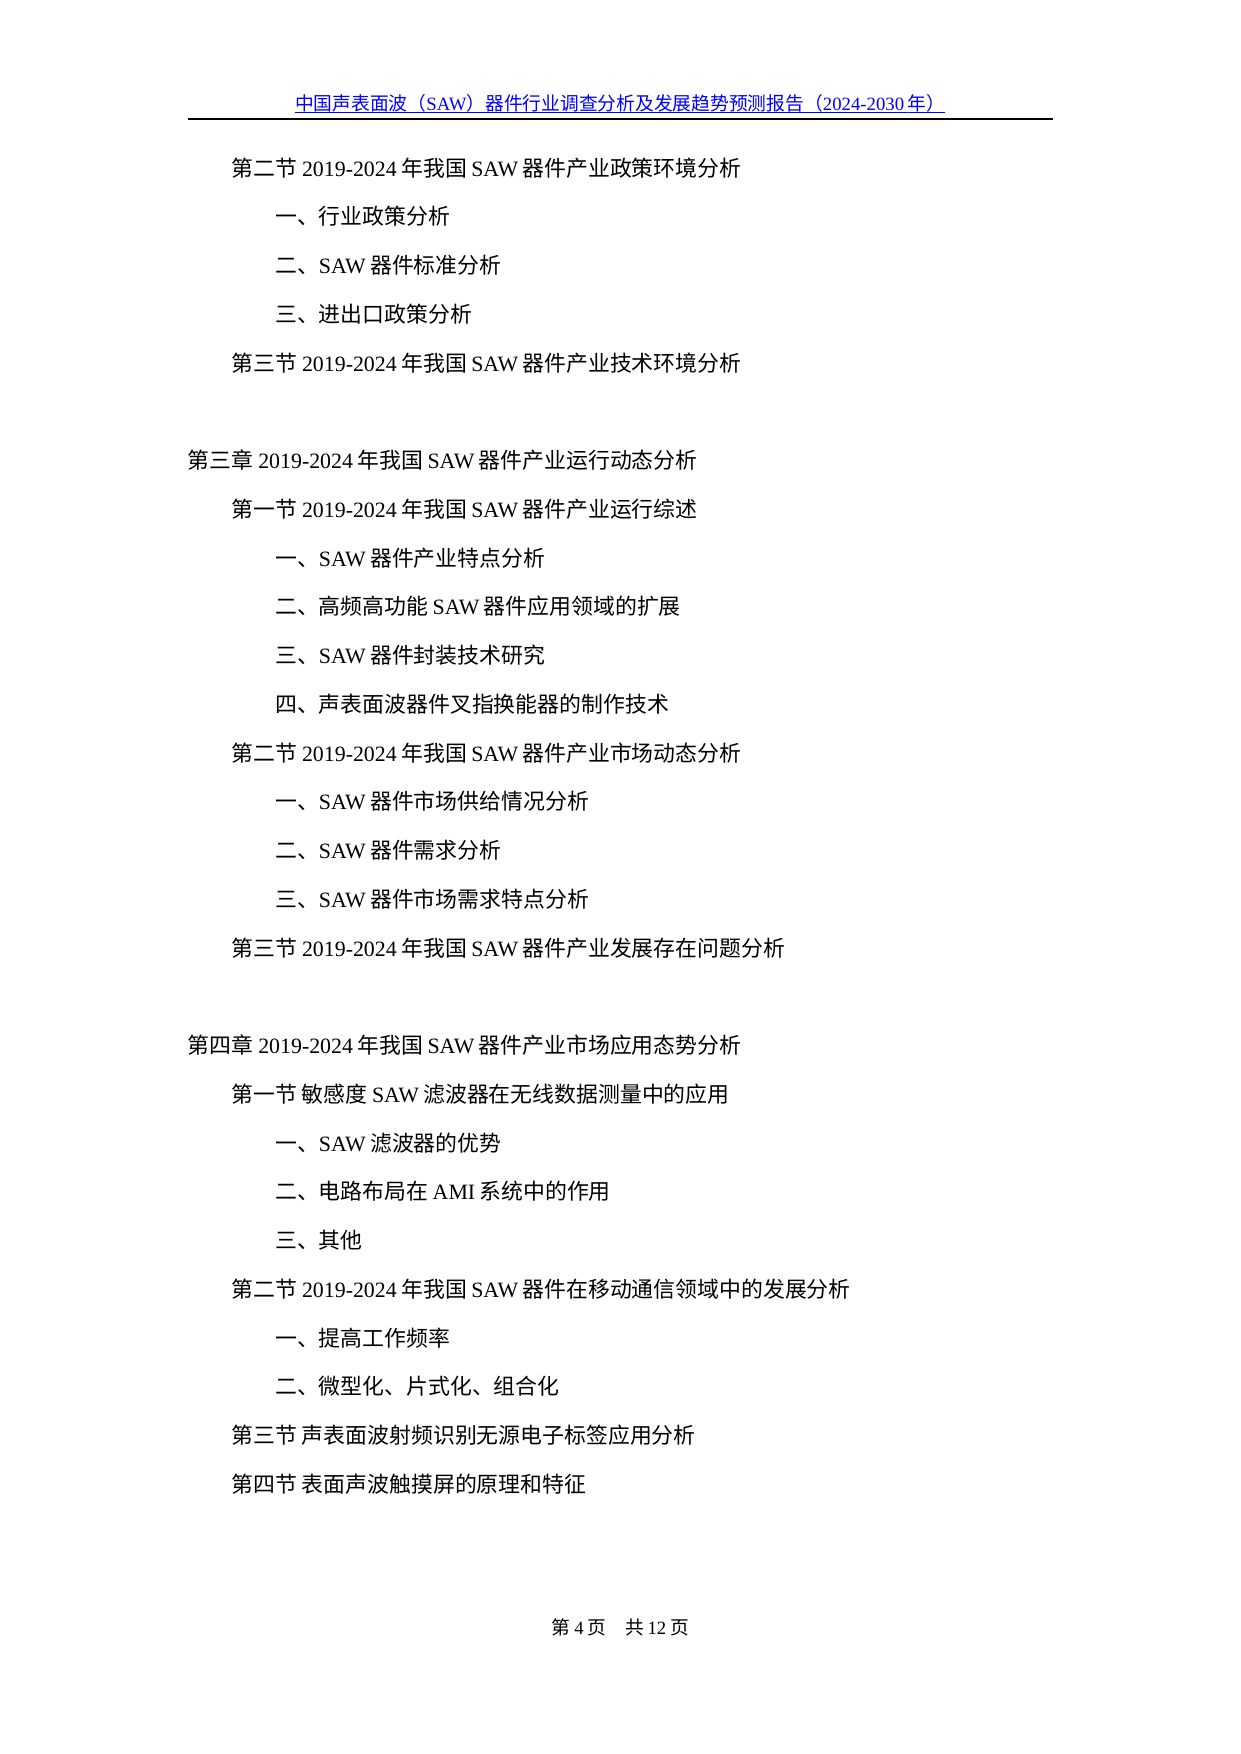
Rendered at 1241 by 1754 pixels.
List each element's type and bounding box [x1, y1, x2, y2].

text [187, 150, 1053, 1499]
